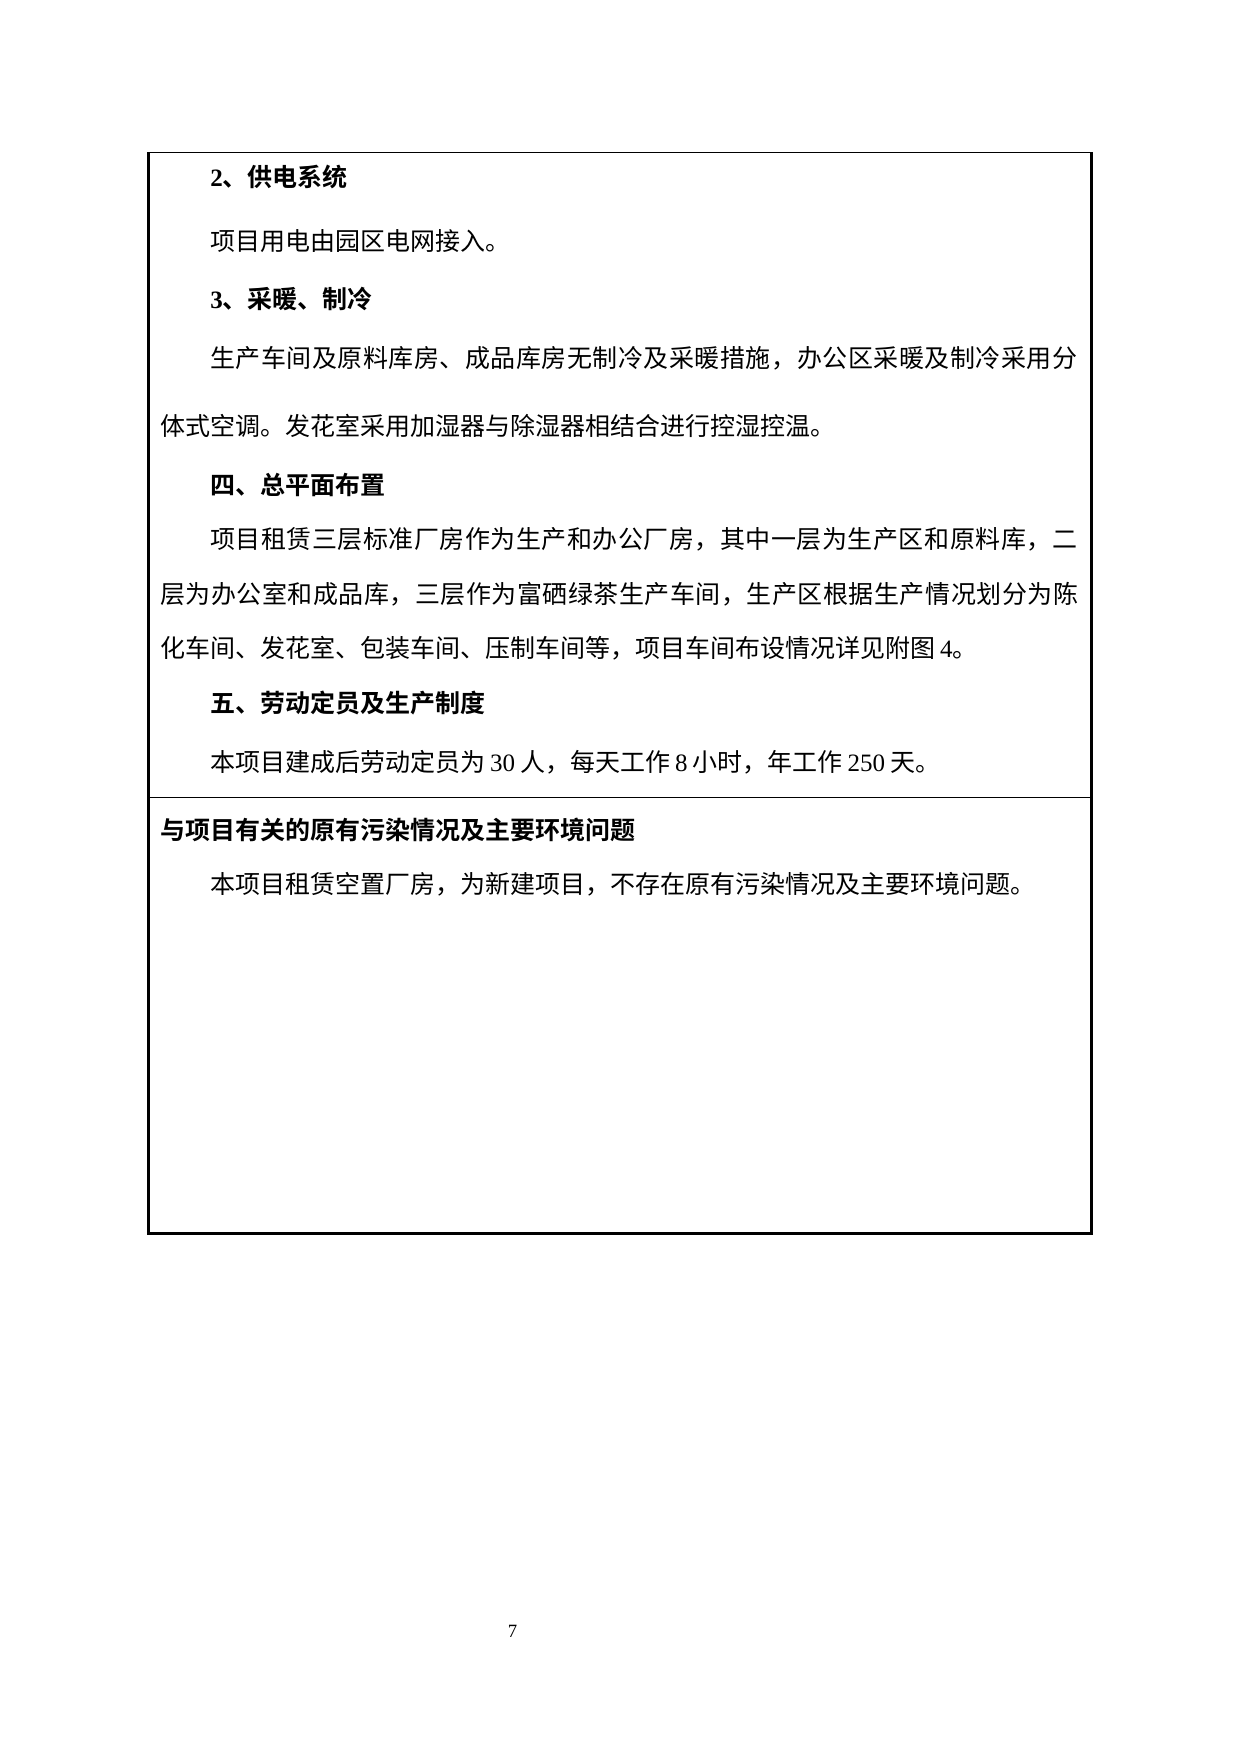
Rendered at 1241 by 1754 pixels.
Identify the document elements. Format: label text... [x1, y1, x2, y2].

table_cell 与项目有关的原有污染情况及主要环境问题 本项目租赁空置厂房，为新建项目，不存在原有污染情况及主要环境问题。 [150, 798, 1090, 1232]
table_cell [150, 153, 1090, 797]
